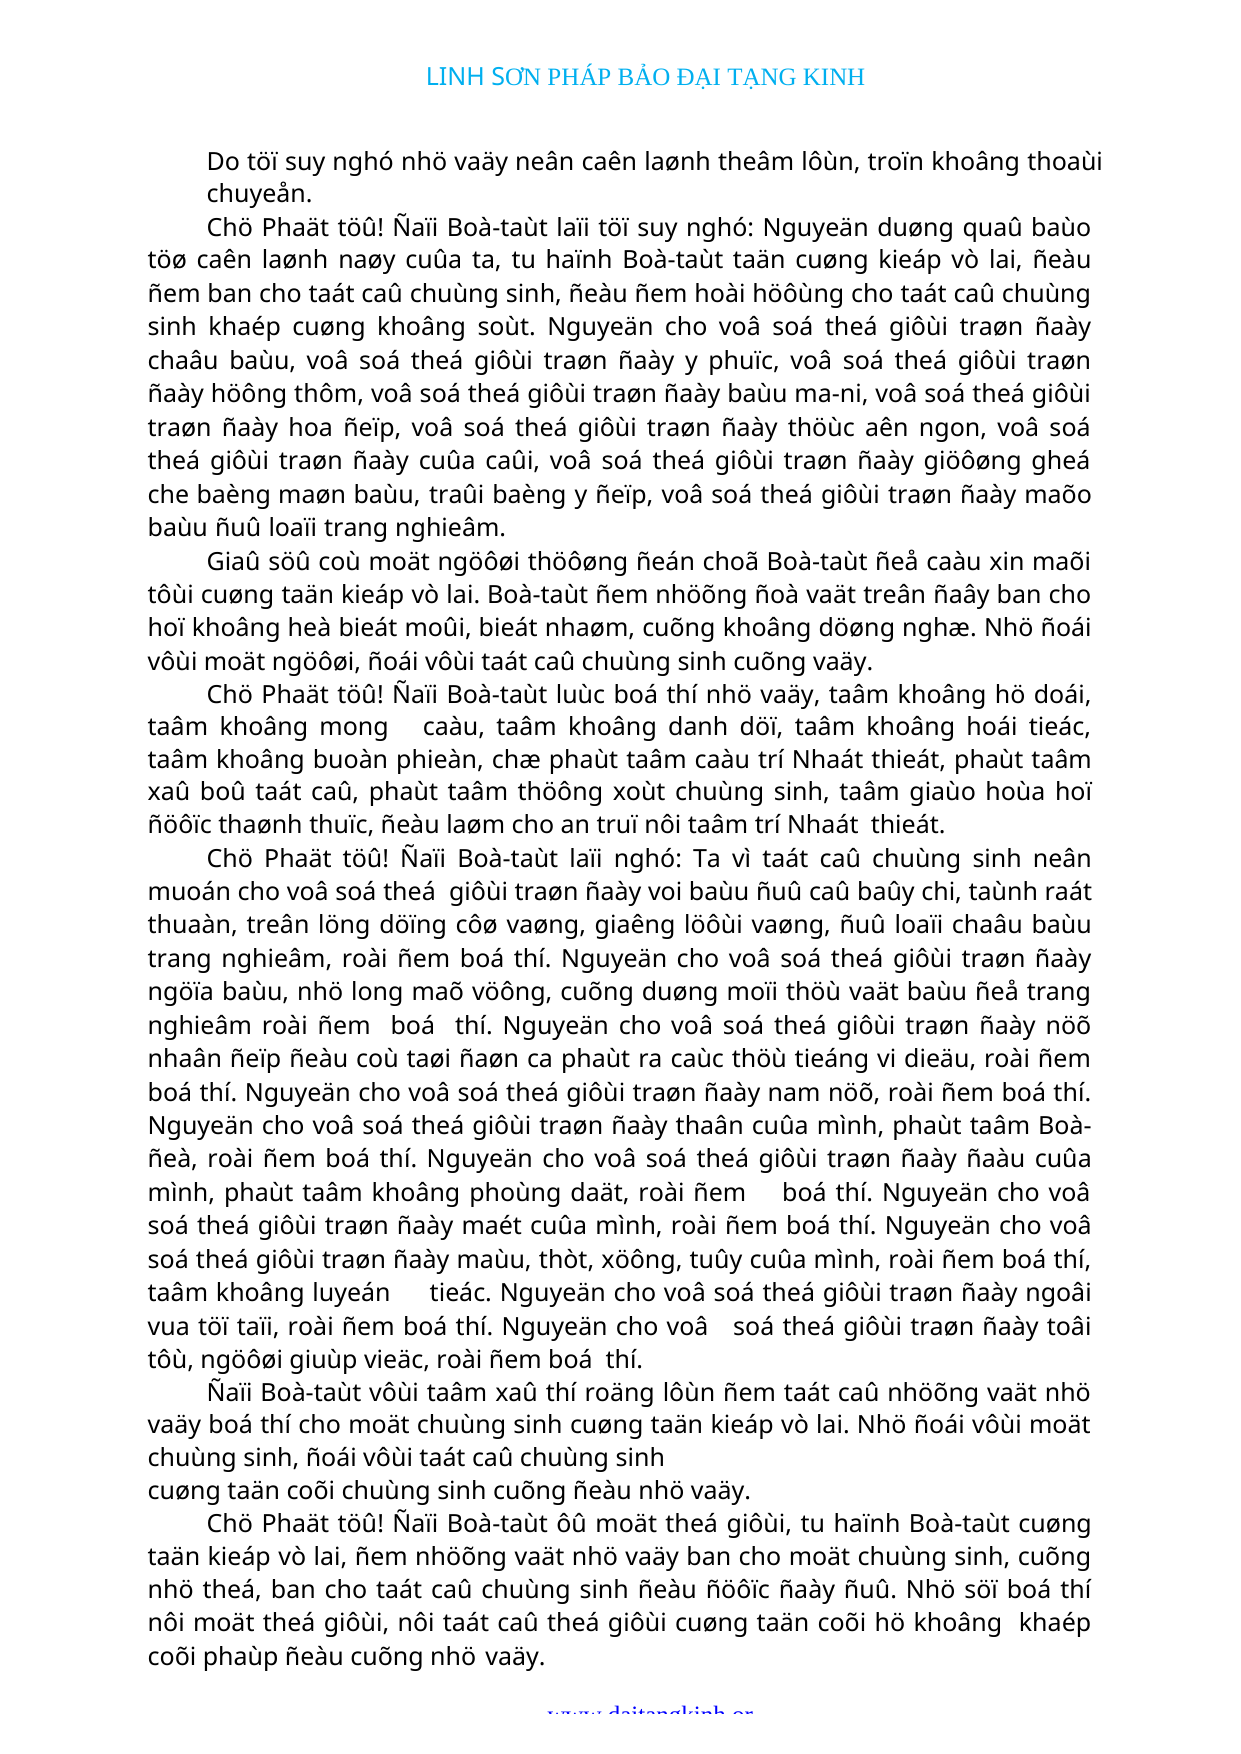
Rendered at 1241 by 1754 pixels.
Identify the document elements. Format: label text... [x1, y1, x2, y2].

text Chö Phaät töû! Ñaïi Boà-taùt laïi nghó: Ta vì taát caû chuùng sinh neân muoán cho voâ soá theá giôùi traøn ñaày voi baùu ñuû caû baûy chi, taùnh raát thuaàn, treân löng döïng côø vaøng, giaêng löôùi vaøng, ñuû loaïi chaâu baùu trang nghieâm, roài ñem boá thí. Nguyeän cho voâ soá theá giôùi traøn ñaày ngöïa baùu, nhö long maõ vöông, cuõng duøng moïi thöù vaät baùu ñeå trang nghieâm roài ñem boá thí. Nguyeän cho voâ soá theá giôùi traøn ñaày nöõ nhaân ñeïp ñeàu coù taøi ñaøn ca phaùt ra caùc thöù tieáng vi dieäu, roài ñem boá thí. Nguyeän cho voâ soá theá giôùi traøn ñaày nam nöõ, roài ñem boá thí. Nguyeän cho voâ soá theá giôùi traøn ñaày thaân cuûa mình, phaùt taâm Boà-ñeà, roài ñem boá thí. Nguyeän cho voâ soá theá giôùi traøn ñaày ñaàu cuûa mình, phaùt taâm khoâng phoùng daät, roài ñem boá thí. Nguyeän cho voâ soá theá giôùi traøn ñaày maét cuûa mình, roài ñem boá thí. Nguyeän cho voâ soá theá giôùi traøn ñaày maùu, thòt, xöông, tuûy cuûa mình, roài ñem boá thí, taâm khoâng luyeán tieác. Nguyeän cho voâ soá theá giôùi traøn ñaày ngoâi vua töï taïi, roài ñem boá thí. Nguyeän cho voâ soá theá giôùi traøn ñaày toâi tôù, ngöôøi giuùp vieäc, roài ñem boá thí. [147, 841, 1093, 1376]
text Ñaïi Boà-taùt vôùi taâm xaû thí roäng lôùn ñem taát caû nhöõng vaät nhö vaäy boá thí cho moät chuùng sinh cuøng taän kieáp vò lai. Nhö ñoái vôùi moät chuùng sinh, ñoái vôùi taát caû chuùng sinh [147, 1376, 1093, 1474]
text Giaû söû coù moät ngöôøi thöôøng ñeán choã Boà-taùt ñeå caàu xin maõi tôùi cuøng taän kieáp vò lai. Boà-taùt ñem nhöõng ñoà vaät treân ñaây ban cho hoï khoâng heà bieát moûi, bieát nhaøm, cuõng khoâng döøng nghæ. Nhö ñoái vôùi moät ngöôøi, ñoái vôùi taát caû chuùng sinh cuõng vaäy. [147, 544, 1093, 677]
text Chö Phaät töû! Ñaïi Boà-taùt ôû moät theá giôùi, tu haïnh Boà-taùt cuøng taän kieáp vò lai, ñem nhöõng vaät nhö vaäy ban cho moät chuùng sinh, cuõng nhö theá, ban cho taát caû chuùng sinh ñeàu ñöôïc ñaày ñuû. Nhö söï boá thí nôi moät theá giôùi, nôi taát caû theá giôùi cuøng taän coõi hö khoâng khaép coõi phaùp ñeàu cuõng nhö vaäy. [147, 1506, 1093, 1673]
text Chö Phaät töû! Ñaïi Boà-taùt luùc boá thí nhö vaäy, taâm khoâng hö doái, taâm khoâng mong caàu, taâm khoâng danh döï, taâm khoâng hoái tieác, taâm khoâng buoàn phieàn, chæ phaùt taâm caàu trí Nhaát thieát, phaùt taâm xaû boû taát caû, phaùt taâm thöông xoùt chuùng sinh, taâm giaùo hoùa hoï ñöôïc thaønh thuïc, ñeàu laøm cho an truï nôi taâm trí Nhaát thieát. [147, 677, 1093, 841]
text Do töï suy nghó nhö vaäy neân caên laønh theâm lôùn, troïn khoâng thoaùi chuyeån. [206, 145, 1105, 209]
text cuøng taän coõi chuùng sinh cuõng ñeàu nhö vaäy. [147, 1474, 1105, 1506]
text Chö Phaät töû! Ñaïi Boà-taùt laïi töï suy nghó: Nguyeän duøng quaû baùo töø caên laønh naøy cuûa ta, tu haïnh Boà-taùt taän cuøng kieáp vò lai, ñeàu ñem ban cho taát caû chuùng sinh, ñeàu ñem hoài höôùng cho taát caû chuùng sinh khaép cuøng khoâng soùt. Nguyeän cho voâ soá theá giôùi traøn ñaày chaâu baùu, voâ soá theá giôùi traøn ñaày y phuïc, voâ soá theá giôùi traøn ñaày höông thôm, voâ soá theá giôùi traøn ñaày baùu ma-ni, voâ soá theá giôùi traøn ñaày hoa ñeïp, voâ soá theá giôùi traøn ñaày thöùc aên ngon, voâ soá theá giôùi traøn ñaày cuûa caûi, voâ soá theá giôùi traøn ñaày giöôøng gheá che baèng maøn baùu, traûi baèng y ñeïp, voâ soá theá giôùi traøn ñaày maõo baùu ñuû loaïi trang nghieâm. [147, 209, 1093, 544]
